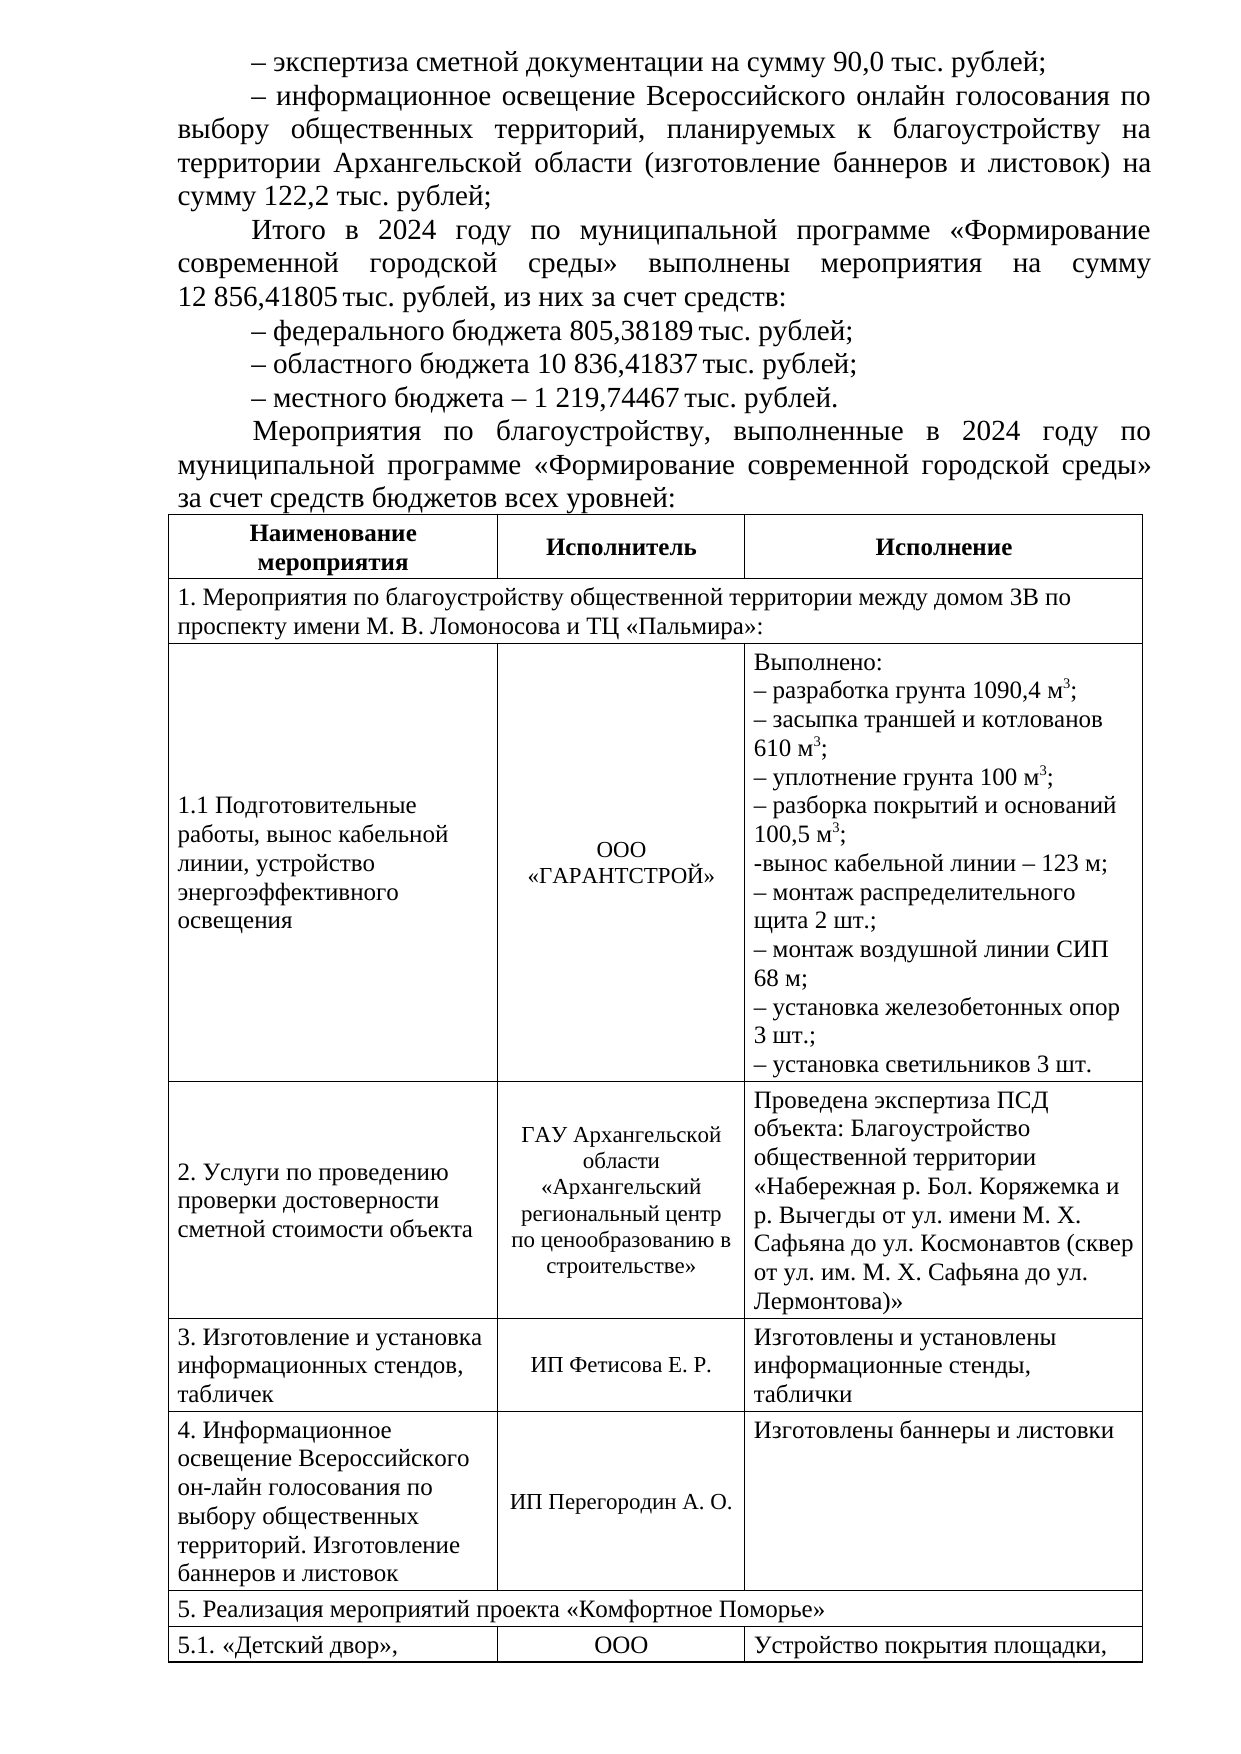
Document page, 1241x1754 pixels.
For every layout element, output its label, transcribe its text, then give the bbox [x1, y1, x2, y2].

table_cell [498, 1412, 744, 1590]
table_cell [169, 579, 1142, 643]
text – информационное освещение Всероссийского онлайн голосования по выбору общественных территорий, планируемых к благоустройству на территории Архангельской области (изготовление баннеров и листовок) на сумму 122,2 тыс. рублей; [177, 78, 1152, 212]
text – экспертиза сметной документации на сумму 90,0 тыс. рублей; [177, 44, 1152, 78]
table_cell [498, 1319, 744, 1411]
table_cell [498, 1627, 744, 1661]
text Итого в 2024 году по муниципальной программе «Формирование современной городской среды» выполнены мероприятия на сумму 12 856,41805 тыс. рублей, из них за счет средств: [177, 212, 1152, 313]
text – федерального бюджета 805,38189 тыс. рублей; [177, 313, 1152, 346]
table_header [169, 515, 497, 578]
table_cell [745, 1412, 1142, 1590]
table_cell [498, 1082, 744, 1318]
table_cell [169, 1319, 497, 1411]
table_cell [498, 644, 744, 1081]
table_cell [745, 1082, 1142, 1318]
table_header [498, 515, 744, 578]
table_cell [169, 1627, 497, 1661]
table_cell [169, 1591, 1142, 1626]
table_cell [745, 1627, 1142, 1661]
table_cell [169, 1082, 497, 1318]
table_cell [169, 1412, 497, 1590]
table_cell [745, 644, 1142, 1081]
text – областного бюджета 10 836,41837 тыс. рублей; [177, 346, 1152, 380]
text – местного бюджета – 1 219,74467 тыс. рублей. [177, 380, 1152, 413]
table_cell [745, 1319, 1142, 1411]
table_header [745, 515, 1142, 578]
text Мероприятия по благоустройству, выполненные в 2024 году по муниципальной программе «Формирование современной городской среды» за счет средств бюджетов всех уровней: [177, 413, 1152, 514]
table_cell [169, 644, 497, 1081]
